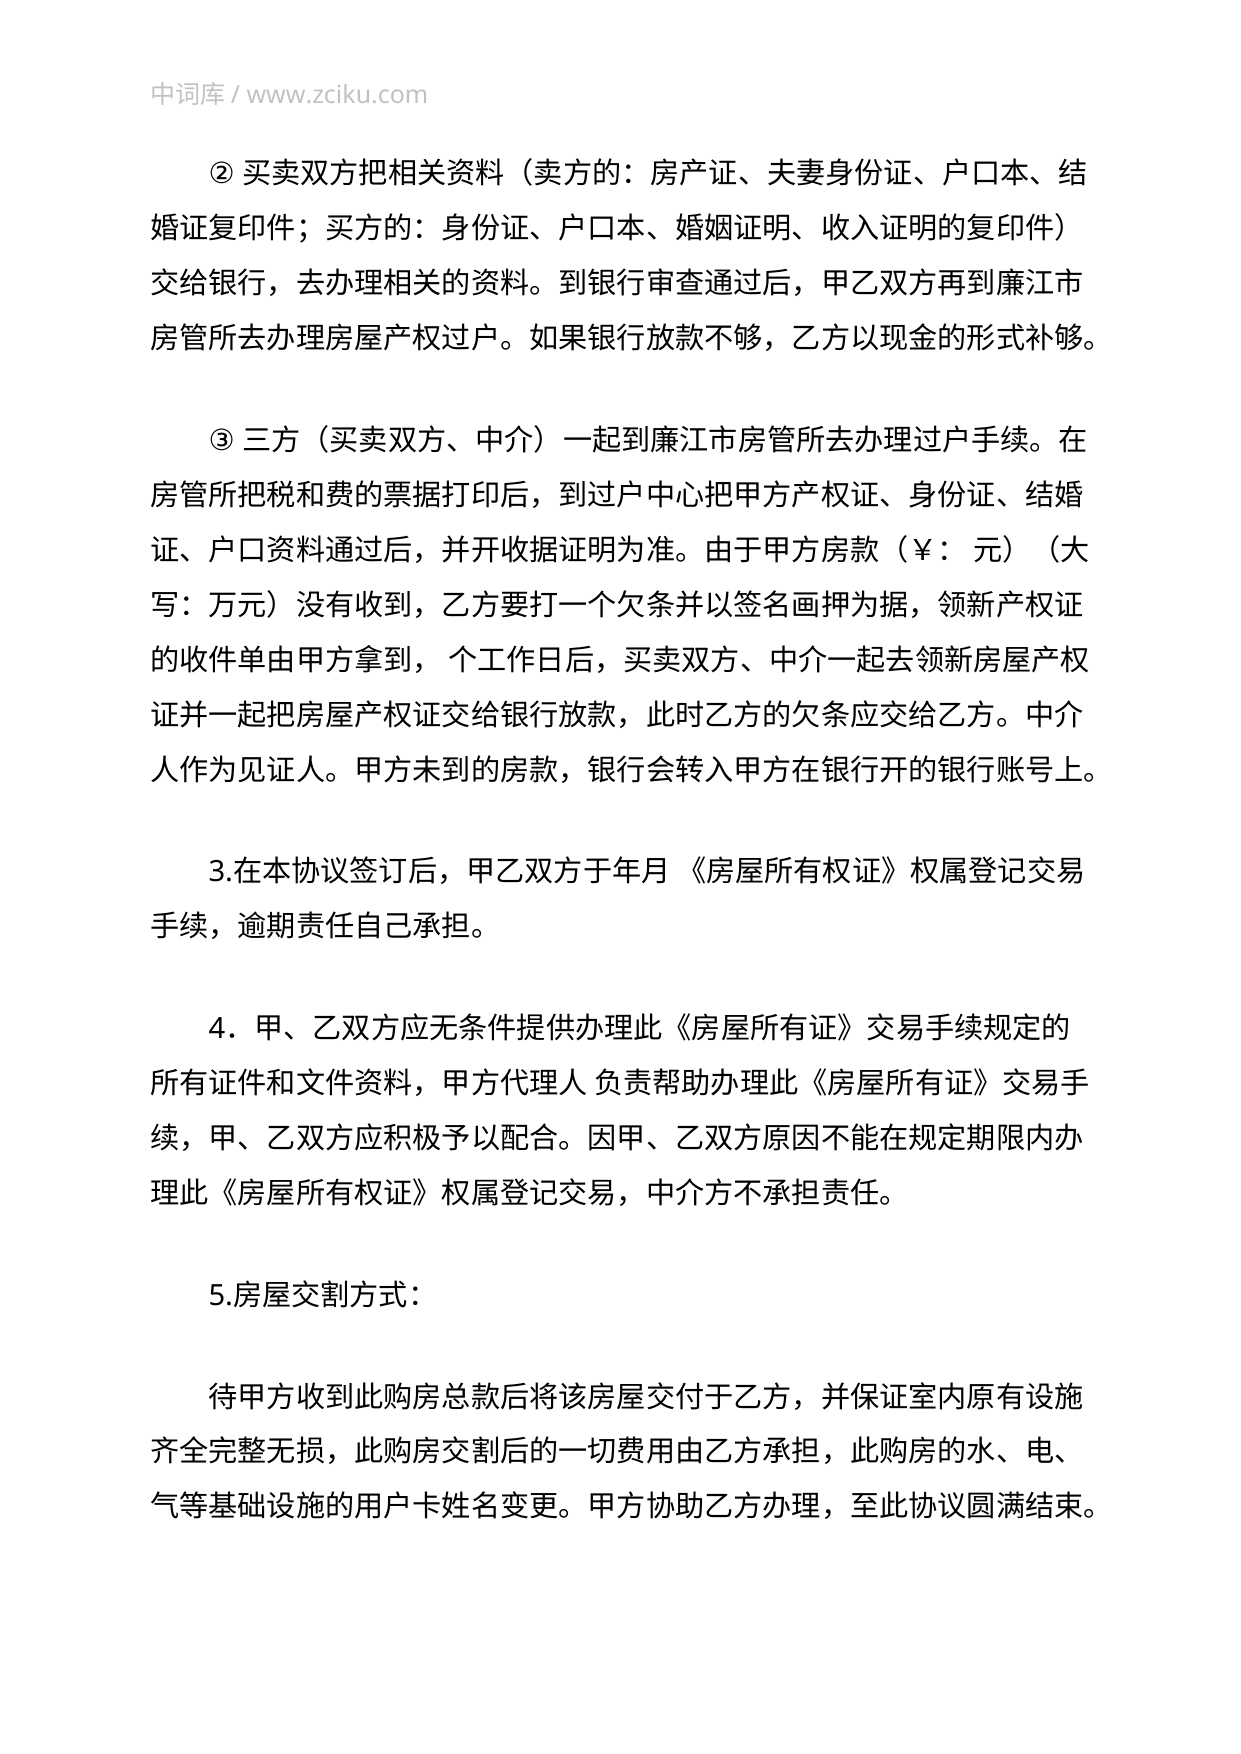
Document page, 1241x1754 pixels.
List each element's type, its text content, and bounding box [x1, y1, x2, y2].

text 3.在本协议签订后，甲乙双方于年月 《房屋所有权证》权属登记交易手续，逾期责任自己承担。 [150, 848, 1090, 945]
text 4．甲、乙双方应无条件提供办理此《房屋所有证》交易手续规定的所有证件和文件资料，甲方代理人 负责帮助办理此《房屋所有证》交易手续，甲、乙双方应积极予以配合。因甲、乙双方原因不能在规定期限内办理此《房屋所有权证》权属登记交易，中介方不承担责任。 [150, 1004, 1090, 1212]
text 5.房屋交割方式： [150, 1271, 1090, 1313]
text 待甲方收到此购房总款后将该房屋交付于乙方，并保证室内原有设施齐全完整无损，此购房交割后的一切费用由乙方承担，此购房的水、电、气等基础设施的用户卡姓名变更。甲方协助乙方办理，至此协议圆满结束。 [150, 1373, 1090, 1525]
text ② 买卖双方把相关资料（卖方的：房产证、夫妻身份证、户口本、结婚证复印件；买方的：身份证、户口本、婚姻证明、收入证明的复印件）交给银行，去办理相关的资料。到银行审查通过后，甲乙双方再到廉江市房管所去办理房屋产权过户。如果银行放款不够，乙方以现金的形式补够。 [150, 150, 1090, 357]
text ③ 三方（买卖双方、中介）一起到廉江市房管所去办理过户手续。在房管所把税和费的票据打印后，到过户中心把甲方产权证、身份证、结婚证、户口资料通过后，并开收据证明为准。由于甲方房款（￥： 元）（大写：万元）没有收到，乙方要打一个欠条并以签名画押为据，领新产权证的收件单由甲方拿到， 个工作日后，买卖双方、中介一起去领新房屋产权证并一起把房屋产权证交给银行放款，此时乙方的欠条应交给乙方。中介人作为见证人。甲方未到的房款，银行会转入甲方在银行开的银行账号上。 [150, 417, 1090, 788]
